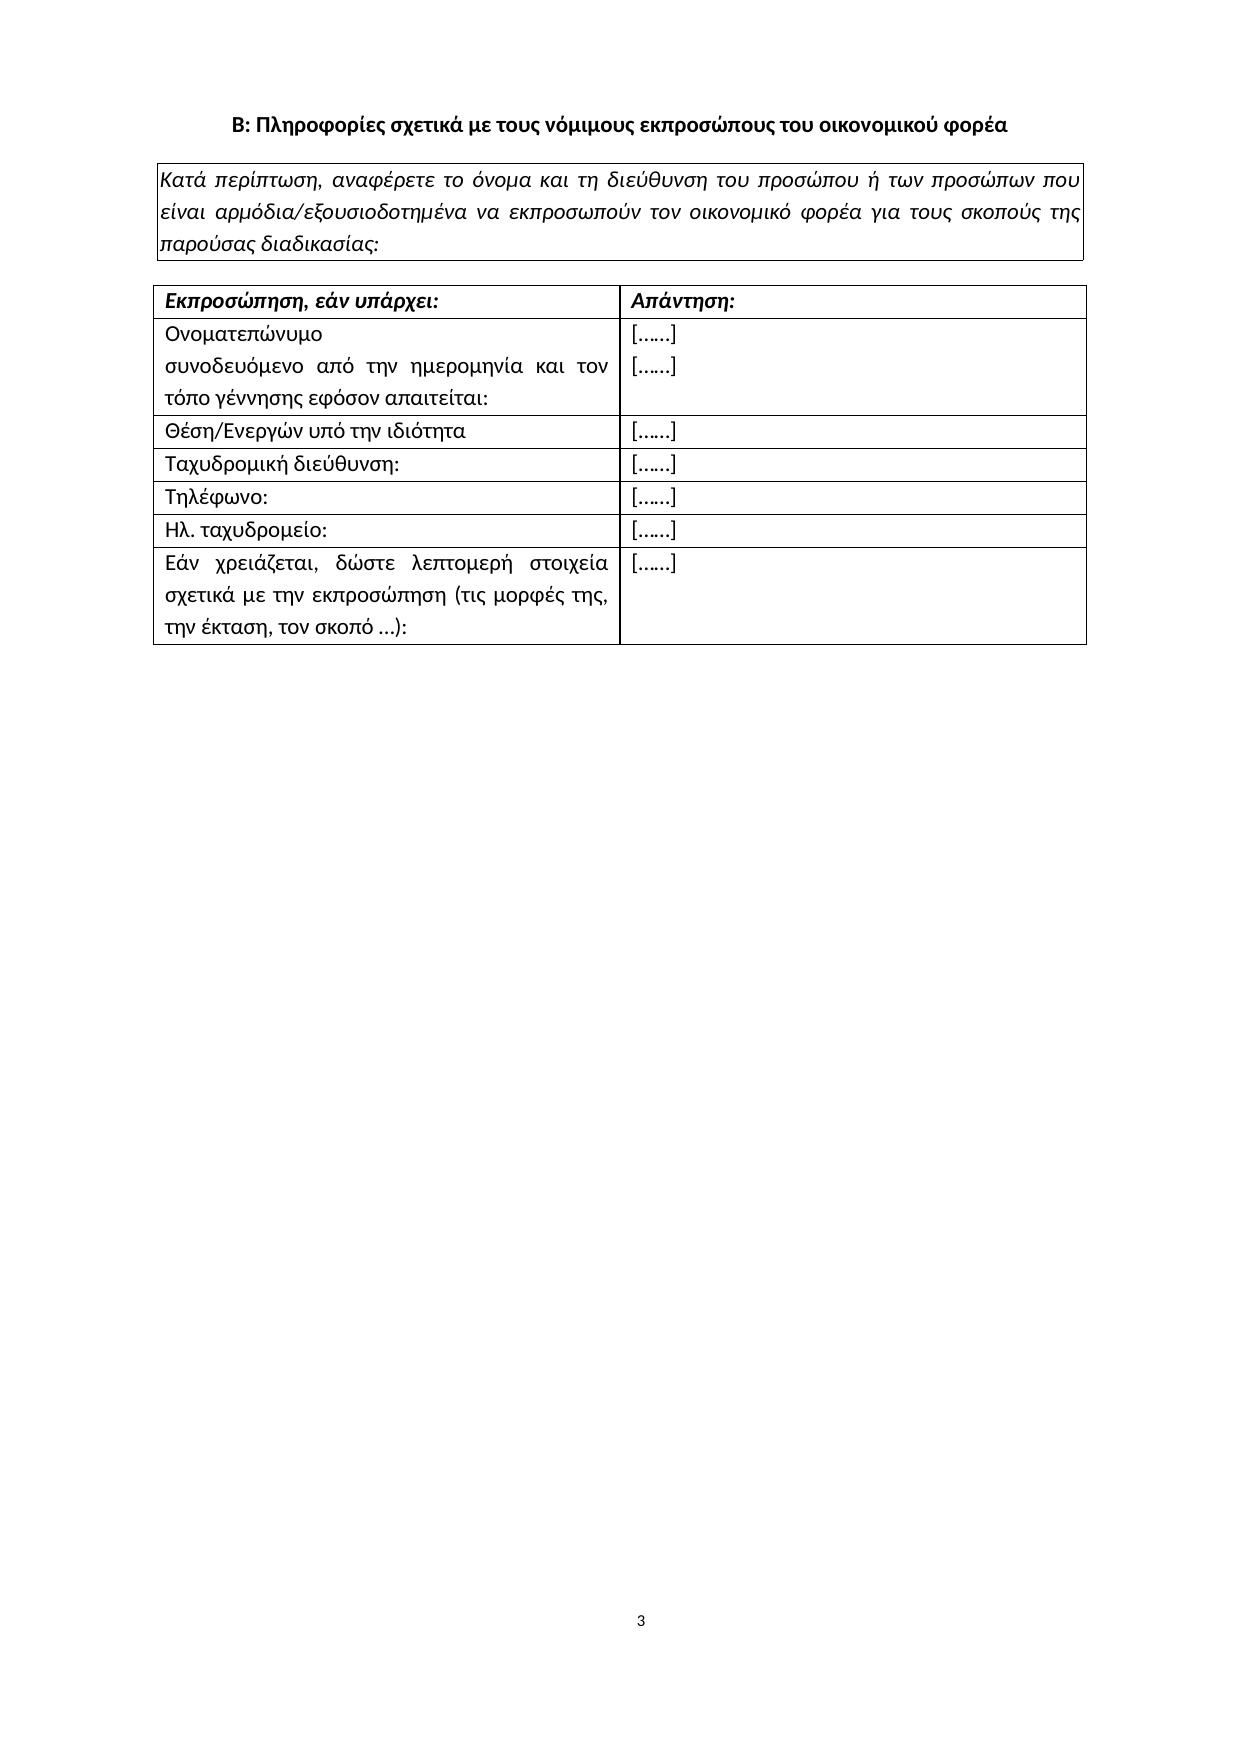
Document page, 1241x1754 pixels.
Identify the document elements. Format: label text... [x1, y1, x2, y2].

table_cell Ηλ. ταχυδρομείο: [154, 515, 619, 547]
table_cell [……] [621, 482, 1086, 514]
table_cell Τηλέφωνο: [154, 482, 619, 514]
text Β: Πληροφορίες σχετικά με τους νόμιμους εκπροσώπους του οικονομικού φορέα [159, 110, 1081, 138]
text Κατά περίπτωση, αναφέρετε το όνομα και τη διεύθυνση του προσώπου ή των προσώπων που είναι αρμόδια/εξουσιοδοτημένα να εκπροσωπούν τον οικονομικό φορέα για τους σκοπούς της παρούσας διαδικασίας: [158, 164, 1083, 260]
table_header Απάντηση: [621, 286, 1086, 318]
table_cell [……] [621, 548, 1086, 644]
table_cell [……] [……] [621, 319, 1086, 415]
table_cell [……] [621, 416, 1086, 448]
table_cell Εάν χρειάζεται, δώστε λεπτομερή στοιχεία σχετικά με την εκπροσώπηση (τις μορφές της, την έκταση, τον σκοπό …): [154, 548, 619, 644]
table_cell [……] [621, 449, 1086, 481]
table_cell [……] [621, 515, 1086, 547]
table_header Εκπροσώπηση, εάν υπάρχει: [154, 286, 619, 318]
table_cell Θέση/Ενεργών υπό την ιδιότητα [154, 416, 619, 448]
table_cell Ταχυδρομική διεύθυνση: [154, 449, 619, 481]
table_cell Ονοματεπώνυμο συνοδευόμενο από την ημερομηνία και τον τόπο γέννησης εφόσον απαιτείται: [154, 319, 619, 415]
